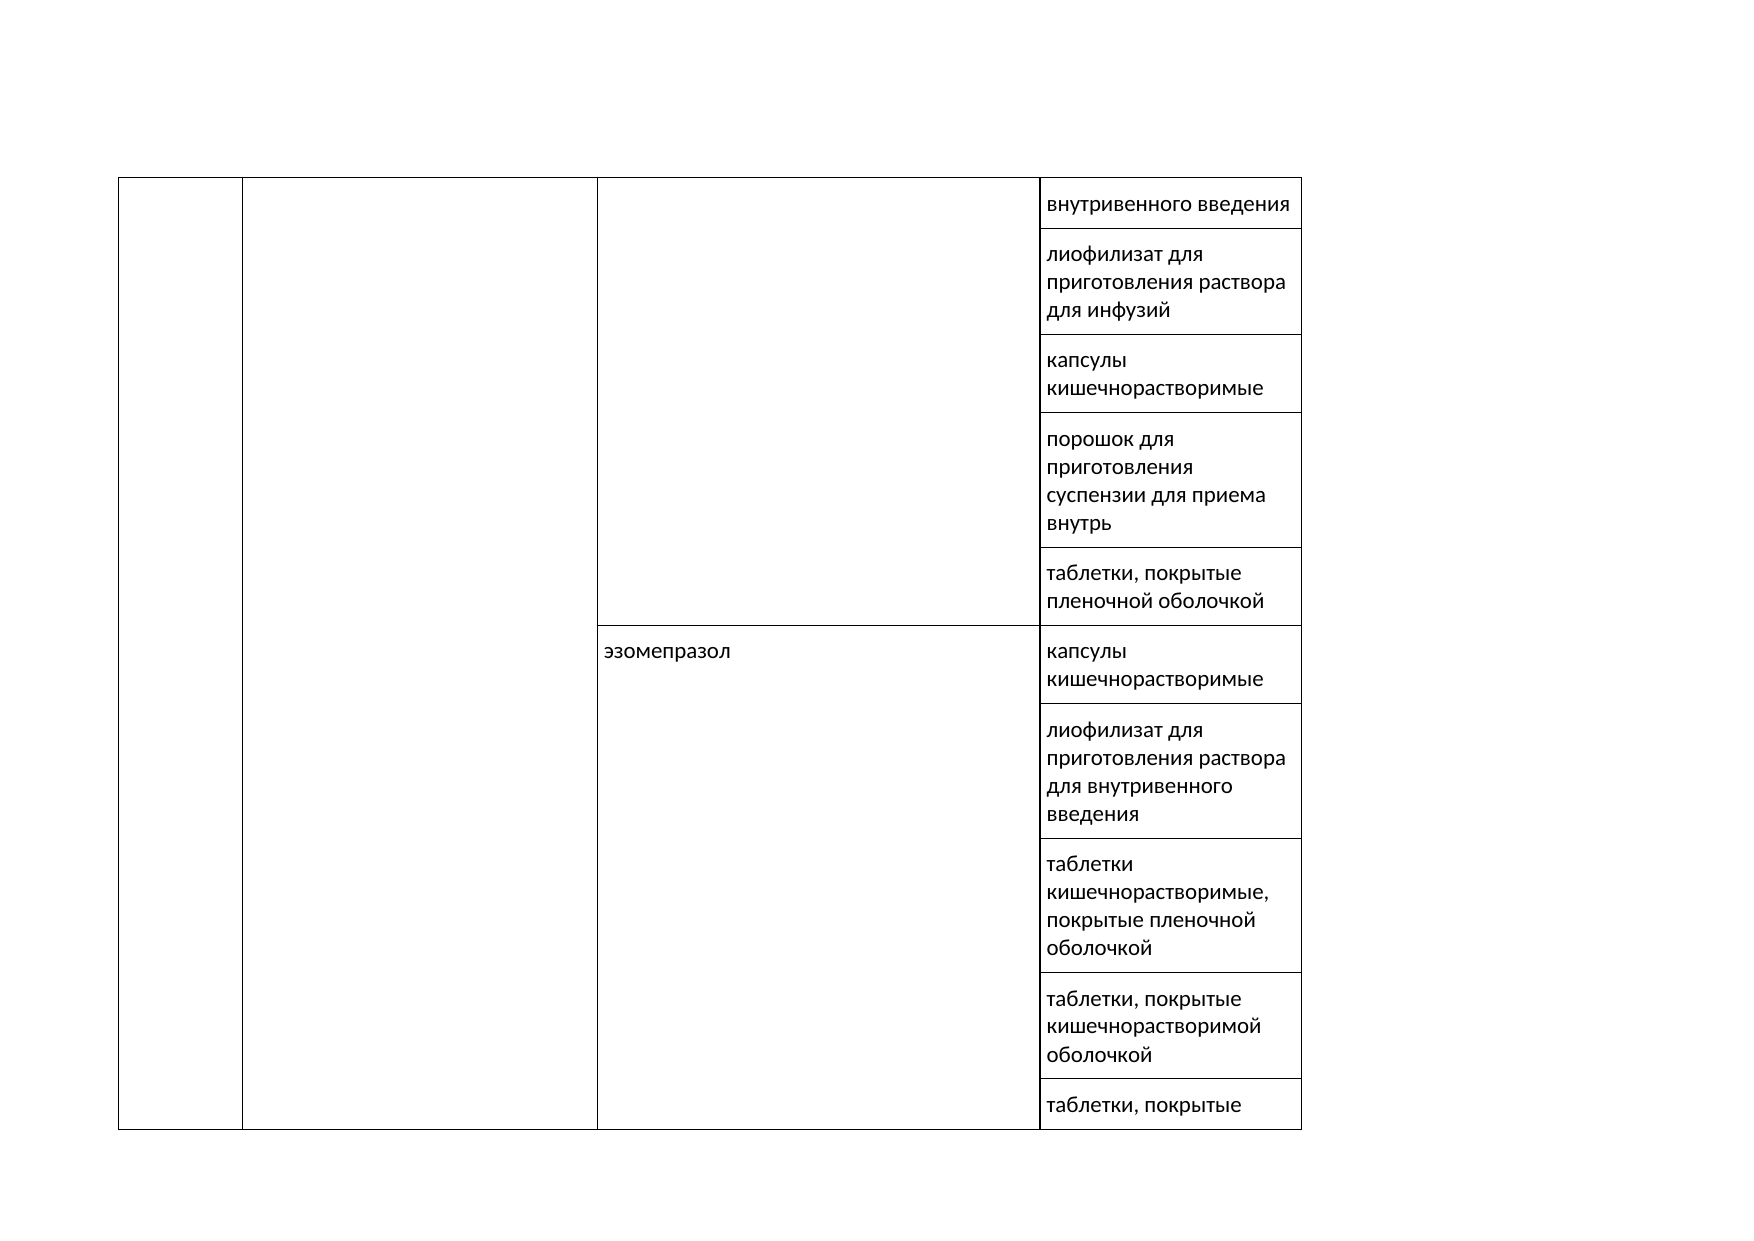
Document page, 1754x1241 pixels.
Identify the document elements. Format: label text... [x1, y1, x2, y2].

table_cell лиофилизат для приготовления раствора для внутривенного введения [1041, 704, 1301, 838]
table_cell капсулы кишечнорастворимые [1041, 335, 1301, 412]
table_cell таблетки кишечнорастворимые, покрытые пленочной оболочкой [1041, 839, 1301, 972]
table_cell лиофилизат для приготовления раствора для инфузий [1041, 229, 1301, 334]
table_cell капсулы кишечнорастворимые [1041, 626, 1301, 703]
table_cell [1041, 178, 1301, 227]
table_cell эзомепразол [598, 626, 1039, 1129]
table_cell порошок для приготовления суспензии для приема внутрь [1041, 413, 1301, 547]
table_cell таблетки, покрытые пленочной оболочкой [1041, 548, 1301, 625]
table_cell таблетки, покрытые кишечнорастворимой оболочкой [1041, 973, 1301, 1078]
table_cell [1041, 1079, 1301, 1129]
